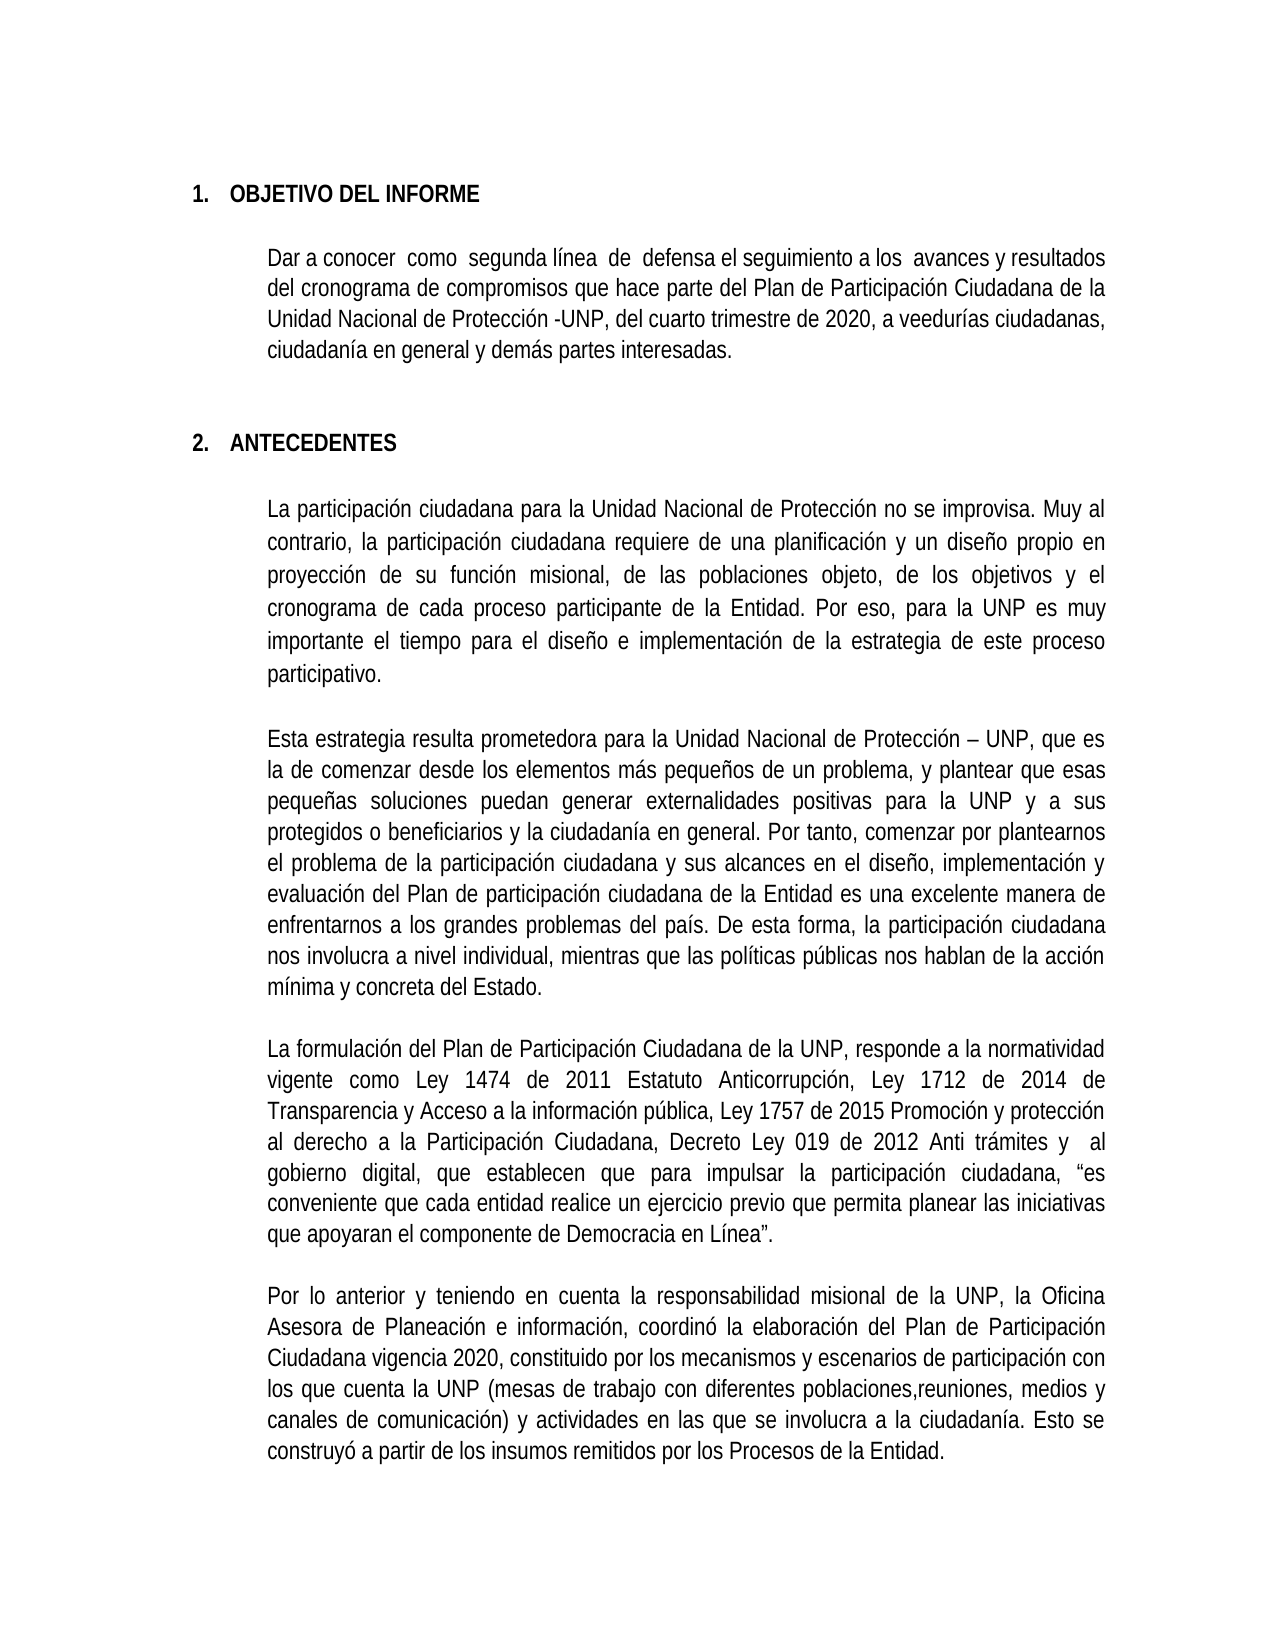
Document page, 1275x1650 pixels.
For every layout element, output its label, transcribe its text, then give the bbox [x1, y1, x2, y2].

list Dar a conocer como segunda línea de defensa el seguimiento a los avances y resultados del cronograma de compromisos que hace parte del Plan de Participación Ciudadana de la Unidad Nacional de Protección -UNP, del cuarto trimestre de 2020, a veedurías ciudadanas, ciudadanía en general y demás partes interesadas. [267, 242, 1107, 364]
list OBJETIVO DEL INFORME [192, 179, 1107, 207]
list La participación ciudadana para la Unidad Nacional de Protección no se improvisa. Muy al contrario, la participación ciudadana requiere de una planificación y un diseño propio en proyección de su función misional, de las poblaciones objeto, de los objetivos y el cronograma de cada proceso participante de la Entidad. Por eso, para la UNP es muy importante el tiempo para el diseño e implementación de la estrategia de este proceso participativo. [267, 494, 1107, 687]
list ANTECEDENTES [192, 428, 1107, 457]
list Esta estrategia resulta prometedora para la Unidad Nacional de Protección – UNP, que es la de comenzar desde los elementos más pequeños de un problema, y plantear que esas pequeñas soluciones puedan generar externalidades positivas para la UNP y a sus protegidos o beneficiarios y la ciudadanía en general. Por tanto, comenzar por plantearnos el problema de la participación ciudadana y sus alcances en el diseño, implementación y evaluación del Plan de participación ciudadana de la Entidad es una excelente manera de enfrentarnos a los grandes problemas del país. De esta forma, la participación ciudadana nos involucra a nivel individual, mientras que las políticas públicas nos hablan de la acción mínima y concreta del Estado. [267, 724, 1107, 1001]
list Por lo anterior y teniendo en cuenta la responsabilidad misional de la UNP, la Oficina Asesora de Planeación e información, coordinó la elaboración del Plan de Participación Ciudadana vigencia 2020, constituido por los mecanismos y escenarios de participación con los que cuenta la UNP (mesas de trabajo con diferentes poblaciones,reuniones, medios y canales de comunicación) y actividades en las que se involucra a la ciudadanía. Esto se construyó a partir de los insumos remitidos por los Procesos de la Entidad. [267, 1281, 1107, 1464]
list La formulación del Plan de Participación Ciudadana de la UNP, responde a la normatividad vigente como Ley 1474 de 2011 Estatuto Anticorrupción, Ley 1712 de 2014 de Transparencia y Acceso a la información pública, Ley 1757 de 2015 Promoción y protección al derecho a la Participación Ciudadana, Decreto Ley 019 de 2012 Anti trámites y al gobierno digital, que establecen que para impulsar la participación ciudadana, “es conveniente que cada entidad realice un ejercicio previo que permita planear las iniciativas que apoyaran el componente de Democracia en Línea”. [267, 1034, 1107, 1248]
